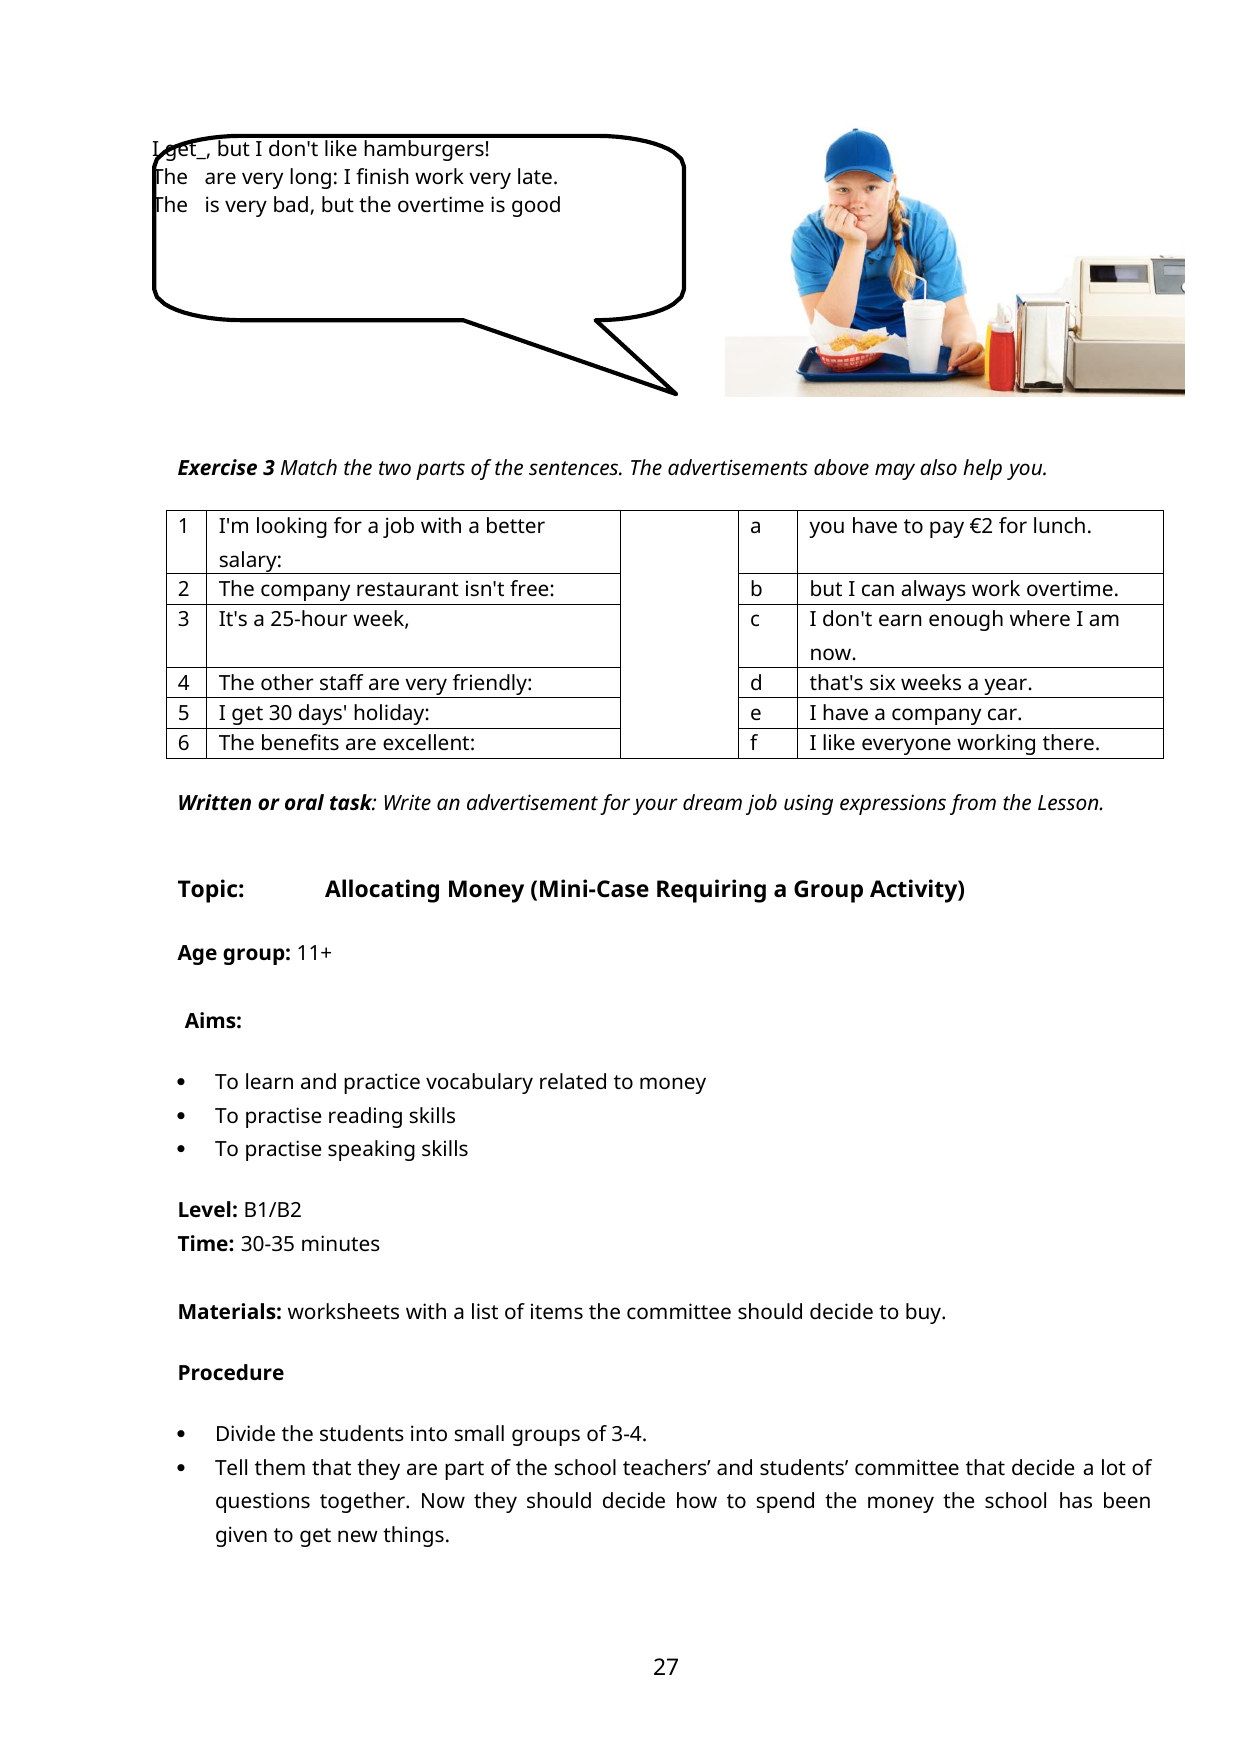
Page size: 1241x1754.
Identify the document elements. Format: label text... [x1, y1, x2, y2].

table_header you have to pay €2 for lunch. [798, 511, 1163, 573]
table_cell 4 [167, 668, 206, 697]
table_cell 5 [167, 698, 206, 727]
table_cell The company restaurant isn't free: [207, 574, 620, 603]
text Age group: 11+ [177, 938, 1207, 966]
text Materials: worksheets with a list of items the committee should decide to buy. [177, 1297, 1207, 1325]
table_cell but I can always work overtime. [798, 574, 1163, 603]
table_cell 6 [167, 729, 206, 758]
list Tell them that they are part of the school teachers’ and students’ committee that decide a lot of questions together. Now they should decide how to spend the money the school has been given to get new things. [177, 1453, 1151, 1548]
list To learn and practice vocabulary related to money [177, 1067, 1207, 1096]
table_cell c [739, 605, 797, 667]
text Exercise 3 Match the two parts of the sentences. The advertisements above may also help you. [177, 453, 1141, 482]
text Written or oral task: Write an advertisement for your dream job using expressions from the Lesson. [177, 788, 1151, 817]
table_cell I have a company car. [798, 698, 1163, 727]
table_cell 3 [167, 605, 206, 667]
text Level: B1/B2 [177, 1195, 1207, 1223]
table_cell The benefits are excellent: [207, 729, 620, 758]
table_cell f [739, 729, 797, 758]
subtitle Aims: [184, 1006, 1207, 1034]
list To practise reading skills [177, 1101, 1207, 1129]
table_cell I like everyone working there. [798, 729, 1163, 758]
subtitle Procedure [177, 1358, 1207, 1386]
table_cell I don't earn enough where I am now. [798, 605, 1163, 667]
table_header [621, 511, 738, 758]
table_header 1 [167, 511, 206, 573]
text Time: 30-35 minutes [177, 1229, 1207, 1257]
list Divide the students into small groups of 3-4. [177, 1419, 1207, 1448]
table_cell d [739, 668, 797, 697]
table_cell The other staff are very friendly: [207, 668, 620, 697]
list To practise speaking skills [177, 1134, 1207, 1162]
subtitle Topic: Allocating Money (Mini-Case Requiring a Group Activity) [177, 873, 1207, 904]
table_cell 2 [167, 574, 206, 603]
table_cell I get 30 days' holiday: [207, 698, 620, 727]
table_header I'm looking for a job with a better salary: [207, 511, 620, 573]
picture [724, 120, 1185, 397]
table_cell It's a 25-hour week, [207, 605, 620, 667]
table_cell e [739, 698, 797, 727]
table_header a [739, 511, 797, 573]
table_cell that's six weeks a year. [798, 668, 1163, 697]
table_cell b [739, 574, 797, 603]
